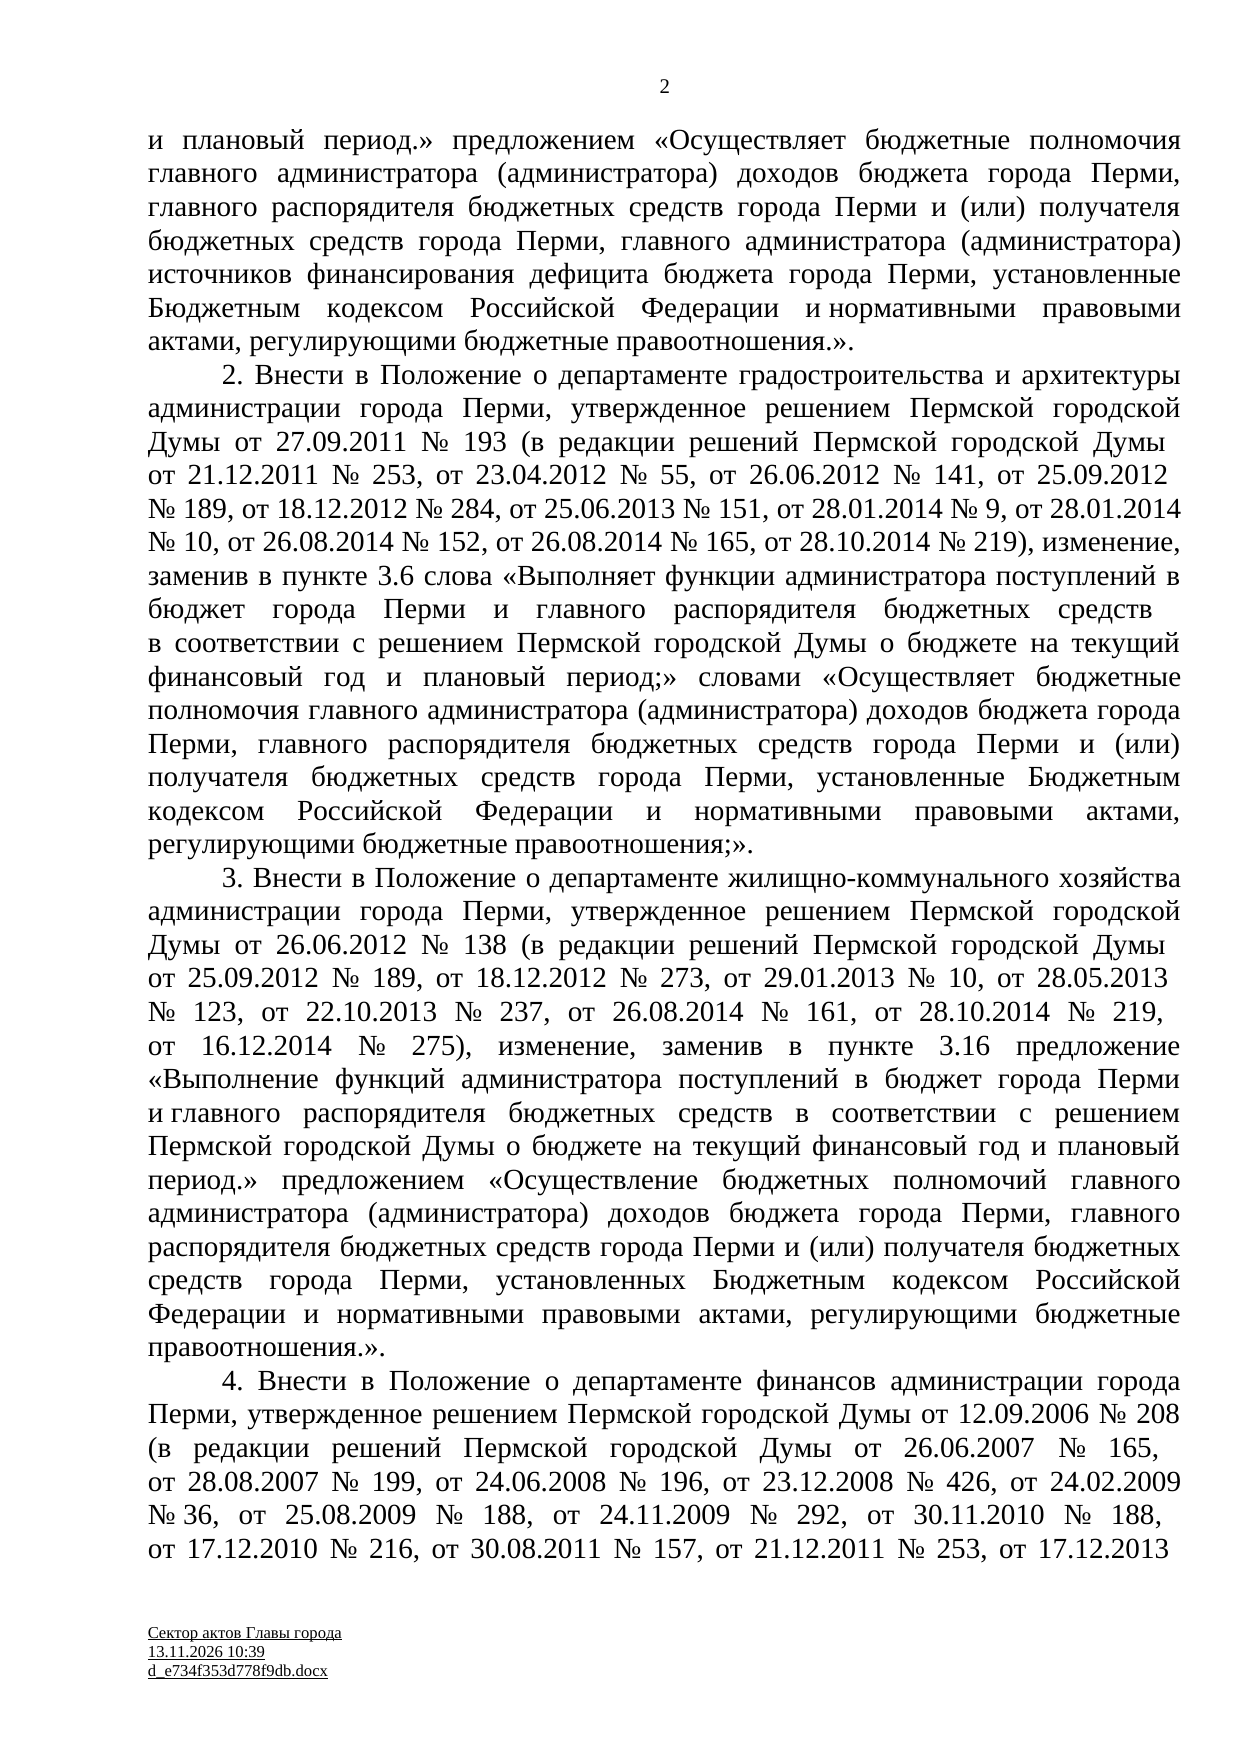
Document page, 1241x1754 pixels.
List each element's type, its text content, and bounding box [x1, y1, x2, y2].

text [148, 122, 1181, 357]
text 2. Внести в Положение о департаменте градостроительства и архитектуры администрации города Перми, утвержденное решением Пермской городской Думы от 27.09.2011 № 193 (в редакции решений Пермской городской Думы от 21.12.2011 № 253, от 23.04.2012 № 55, от 26.06.2012 № 141, от 25.09.2012 № 189, от 18.12.2012 № 284, от 25.06.2013 № 151, от 28.01.2014 № 9, от 28.01.2014 № 10, от 26.08.2014 № 152, от 26.08.2014 № 165, от 28.10.2014 № 219), изменение, заменив в пункте 3.6 слова «Выполняет функции администратора поступлений в бюджет города Перми и главного распорядителя бюджетных средств в соответствии с решением Пермской городской Думы о бюджете на текущий финансовый год и плановый период;» словами «Осуществляет бюджетные полномочия главного администратора (администратора) доходов бюджета города Перми, главного распорядителя бюджетных средств города Перми и (или) получателя бюджетных средств города Перми, установленные Бюджетным кодексом Российской Федерации и нормативными правовыми актами, регулирующими бюджетные правоотношения;». [148, 357, 1181, 860]
text 3. Внести в Положение о департаменте жилищно-коммунального хозяйства администрации города Перми, утвержденное решением Пермской городской Думы от 26.06.2012 № 138 (в редакции решений Пермской городской Думы от 25.09.2012 № 189, от 18.12.2012 № 273, от 29.01.2013 № 10, от 28.05.2013 № 123, от 22.10.2013 № 237, от 26.08.2014 № 161, от 28.10.2014 № 219, от 16.12.2014 № 275), изменение, заменив в пункте 3.16 предложение «Выполнение функций администратора поступлений в бюджет города Перми и главного распорядителя бюджетных средств в соответствии с решением Пермской городской Думы о бюджете на текущий финансовый год и плановый период.» предложением «Осуществление бюджетных полномочий главного администратора (администратора) доходов бюджета города Перми, главного распорядителя бюджетных средств города Перми и (или) получателя бюджетных средств города Перми, установленных Бюджетным кодексом Российской Федерации и нормативными правовыми актами, регулирующими бюджетные правоотношения.». [148, 860, 1181, 1363]
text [148, 1363, 1181, 1564]
